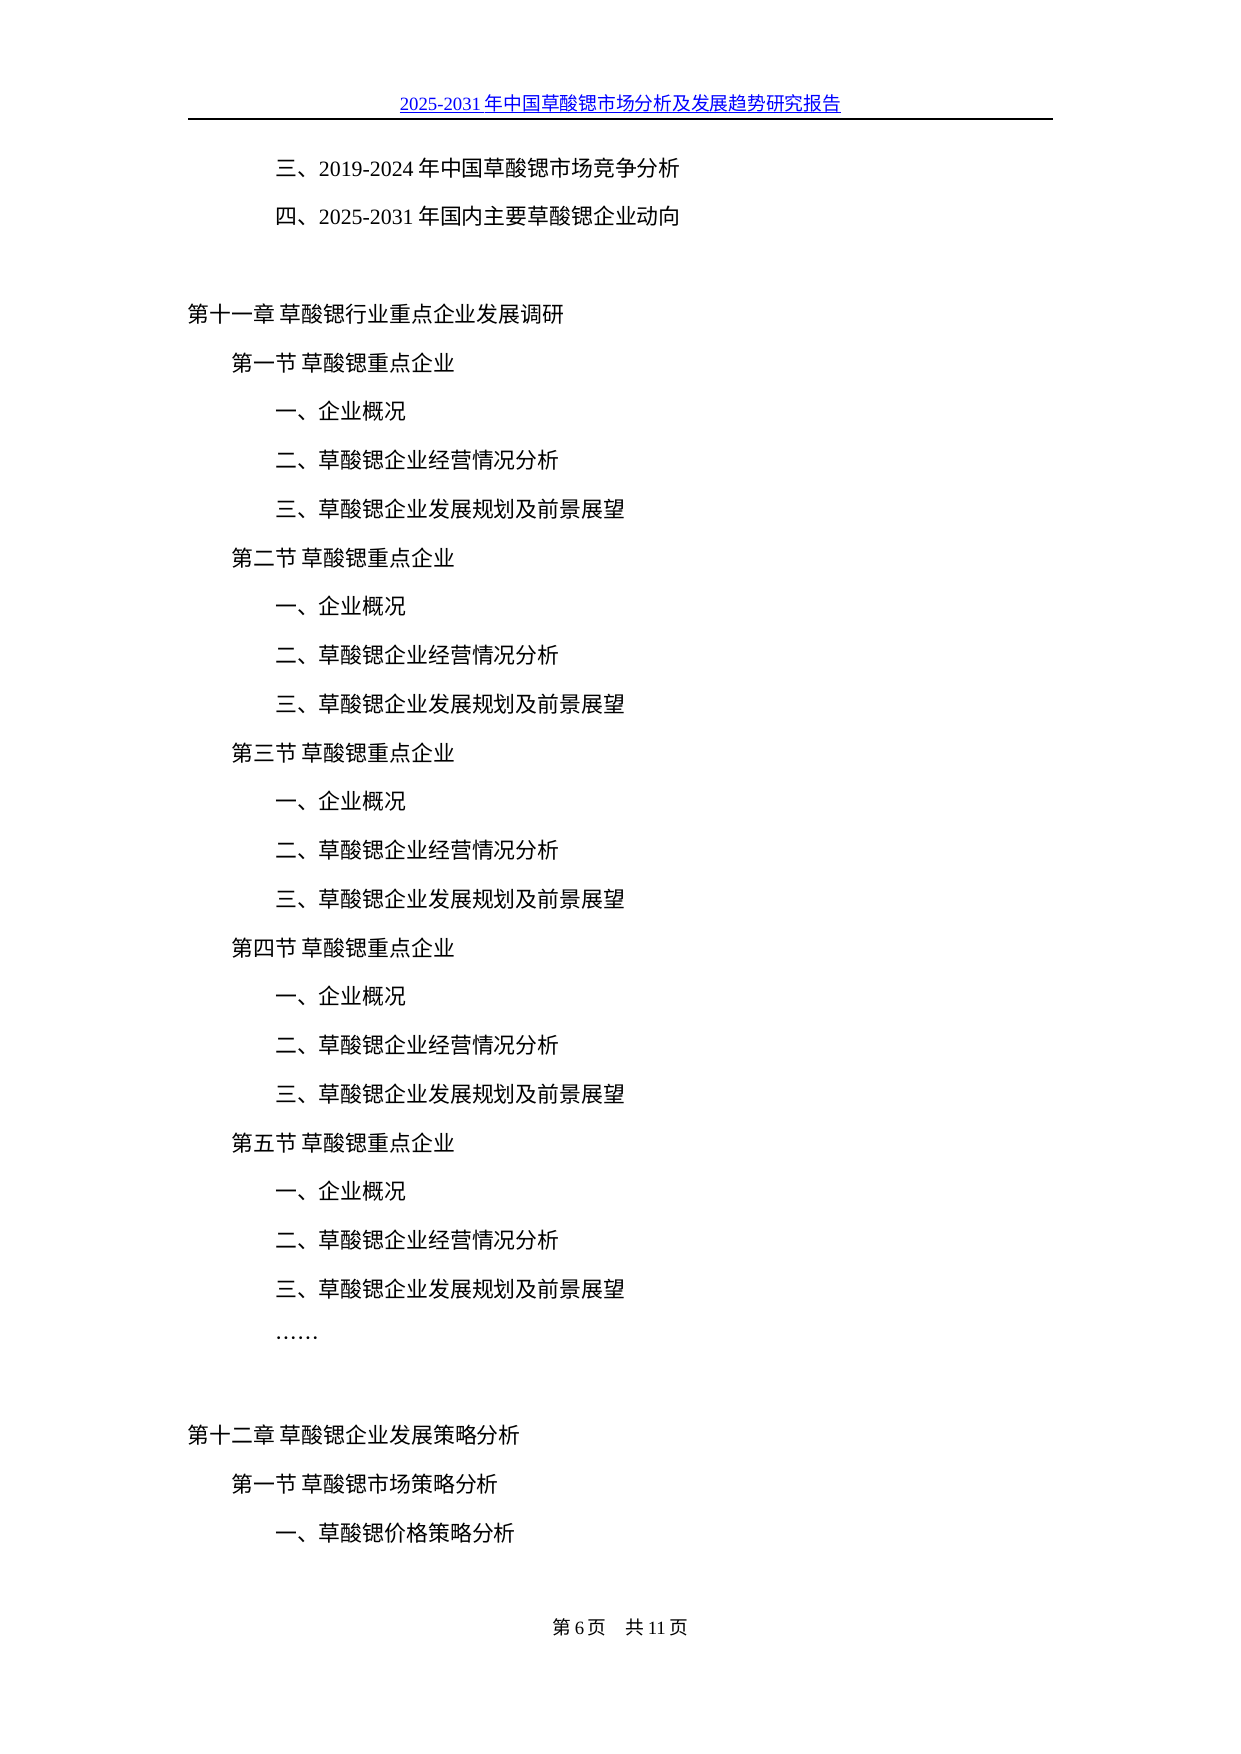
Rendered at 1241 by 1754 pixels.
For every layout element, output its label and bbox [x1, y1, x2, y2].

text [187, 150, 1053, 1548]
